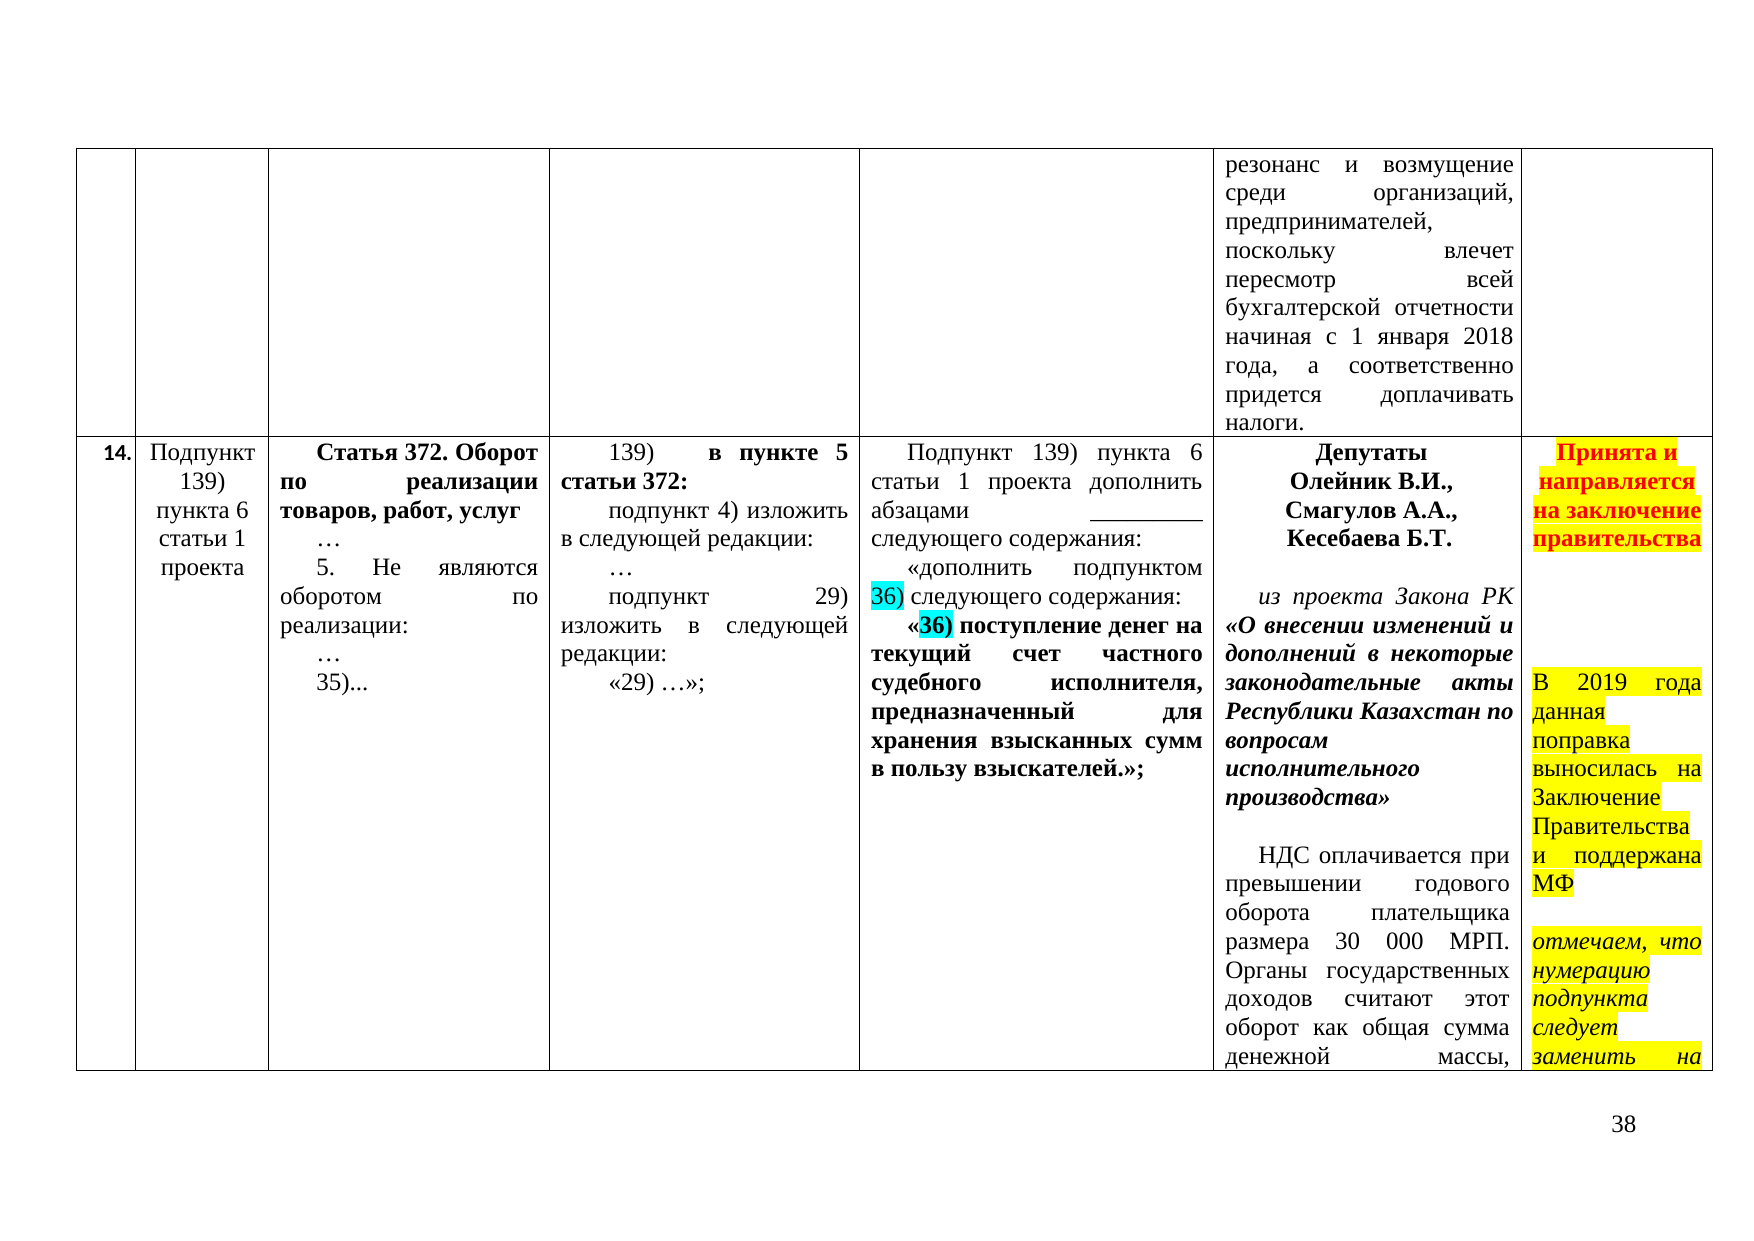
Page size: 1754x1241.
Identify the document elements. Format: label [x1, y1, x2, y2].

table_cell [77, 437, 135, 1070]
table_cell [269, 437, 549, 1070]
table_cell [136, 149, 268, 436]
table_cell [1214, 149, 1521, 436]
table_cell [136, 437, 268, 1070]
table_cell [550, 437, 859, 1070]
table_cell [77, 149, 135, 436]
table_cell [1522, 149, 1712, 436]
table_cell [269, 149, 549, 436]
table_cell [860, 437, 1213, 1070]
table_cell [1214, 437, 1521, 1070]
table_cell [1522, 437, 1712, 1070]
table_cell [550, 149, 859, 436]
table_cell [860, 149, 1213, 436]
